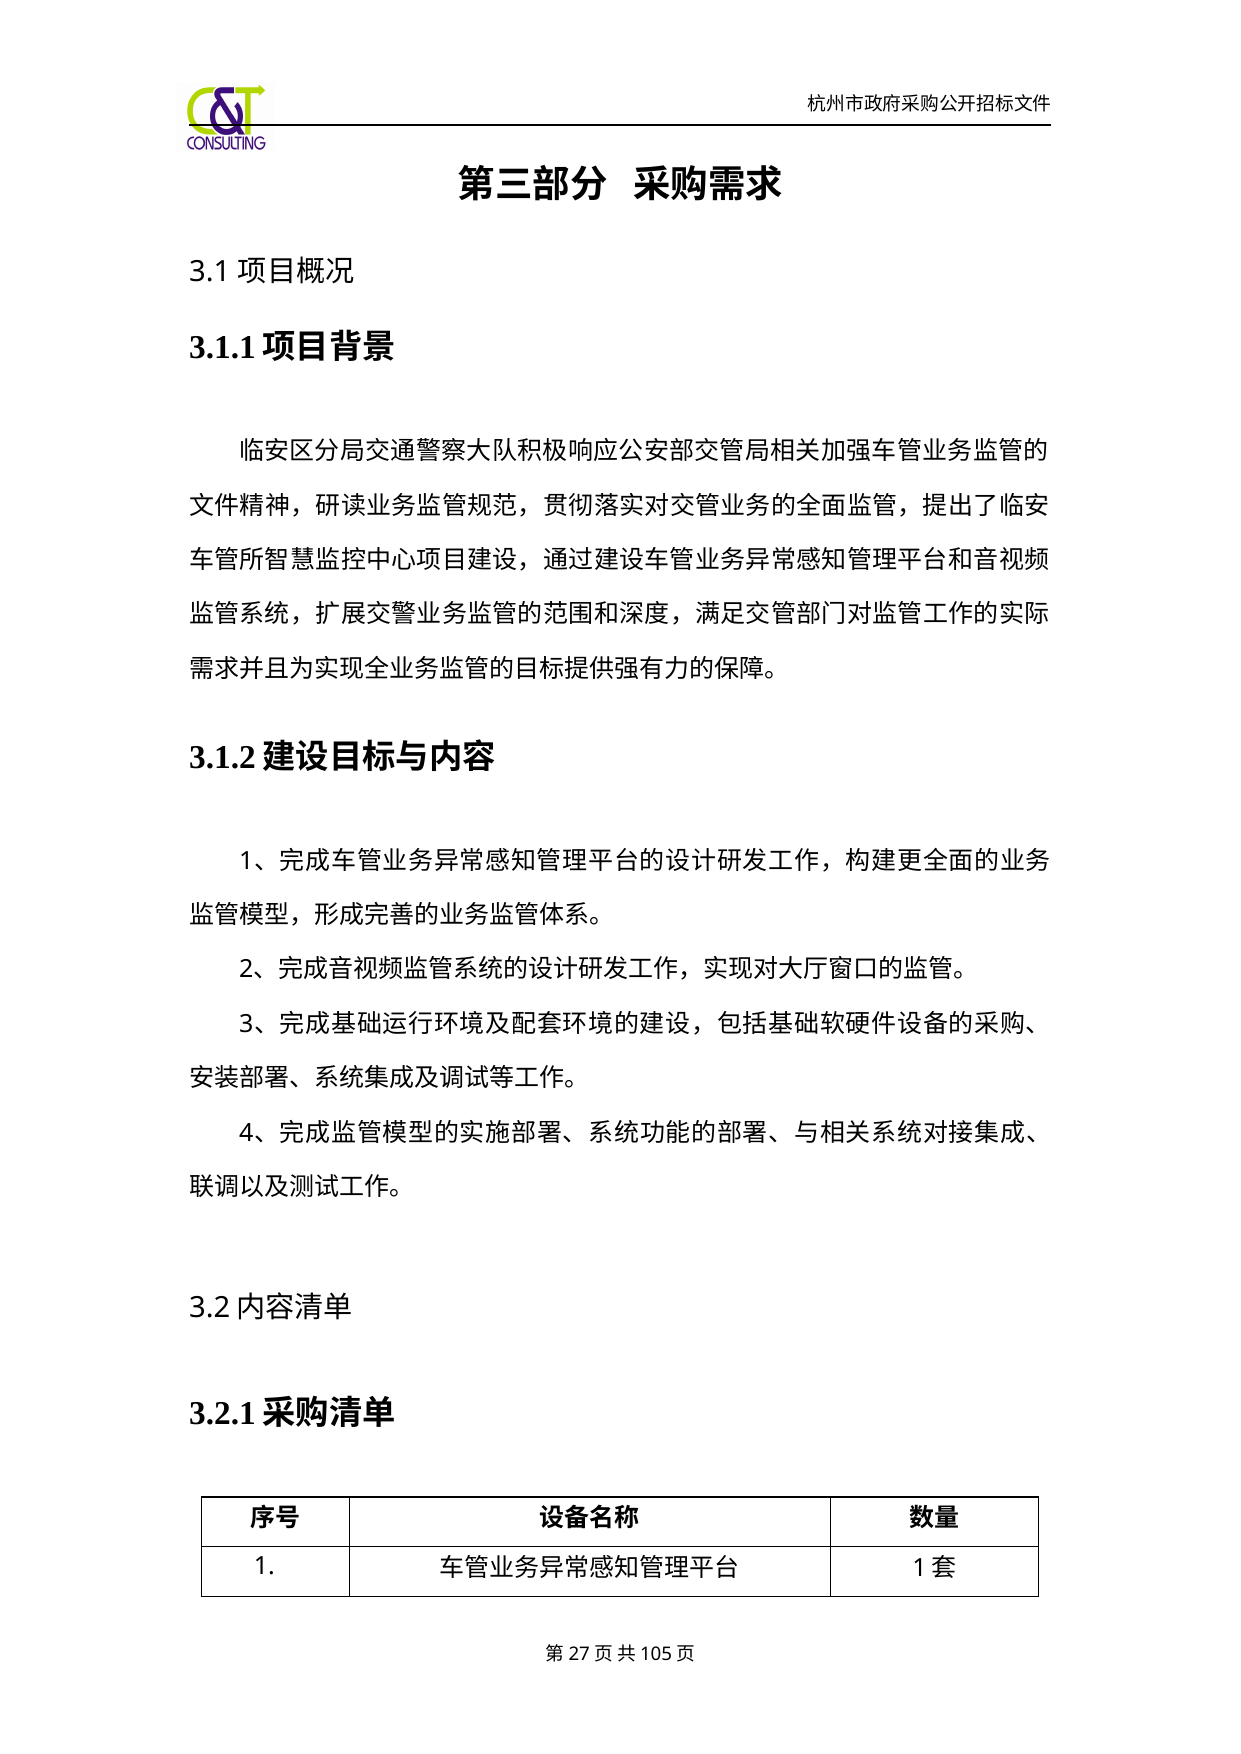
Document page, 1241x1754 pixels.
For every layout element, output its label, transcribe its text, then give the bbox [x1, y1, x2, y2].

table_header 数量 [831, 1498, 1038, 1546]
text 3、完成基础运行环境及配套环境的建设，包括基础软硬件设备的采购、安装部署、系统集成及调试等工作。 [189, 1003, 1051, 1094]
text 1、完成车管业务异常感知管理平台的设计研发工作，构建更全面的业务监管模型，形成完善的业务监管体系。 [189, 840, 1051, 931]
table_cell 1套 [831, 1547, 1038, 1596]
text 2、完成音视频监管系统的设计研发工作，实现对大厅窗口的监管。 [189, 949, 1051, 985]
subtitle 3.1.2建设目标与内容 [189, 730, 1051, 778]
text 4、完成监管模型的实施部署、系统功能的部署、与相关系统对接集成、联调以及测试工作。 [189, 1112, 1051, 1203]
text 第三部分 采购需求 [189, 153, 1051, 208]
table_cell [202, 1547, 349, 1596]
table_header 设备名称 [350, 1498, 830, 1546]
table_header 序号 [202, 1498, 349, 1546]
subtitle 3.1.1项目背景 [189, 320, 1051, 368]
table_cell 车管业务异常感知管理平台 [350, 1547, 830, 1596]
text 临安区分局交通警察大队积极响应公安部交管局相关加强车管业务监管的文件精神，研读业务监管规范，贯彻落实对交管业务的全面监管，提出了临安车管所智慧监控中心项目建设，通过建设车管业务异常感知管理平台和音视频监管系统，扩展交警业务监管的范围和深度，满足交管部门对监管工作的实际需求并且为实现全业务监管的目标提供强有力的保障。 [189, 431, 1051, 684]
text 3.2内容清单 [189, 1271, 1051, 1329]
subtitle 3.2.1采购清单 [189, 1386, 1051, 1434]
text 3.1 项目概况 [189, 235, 1051, 293]
